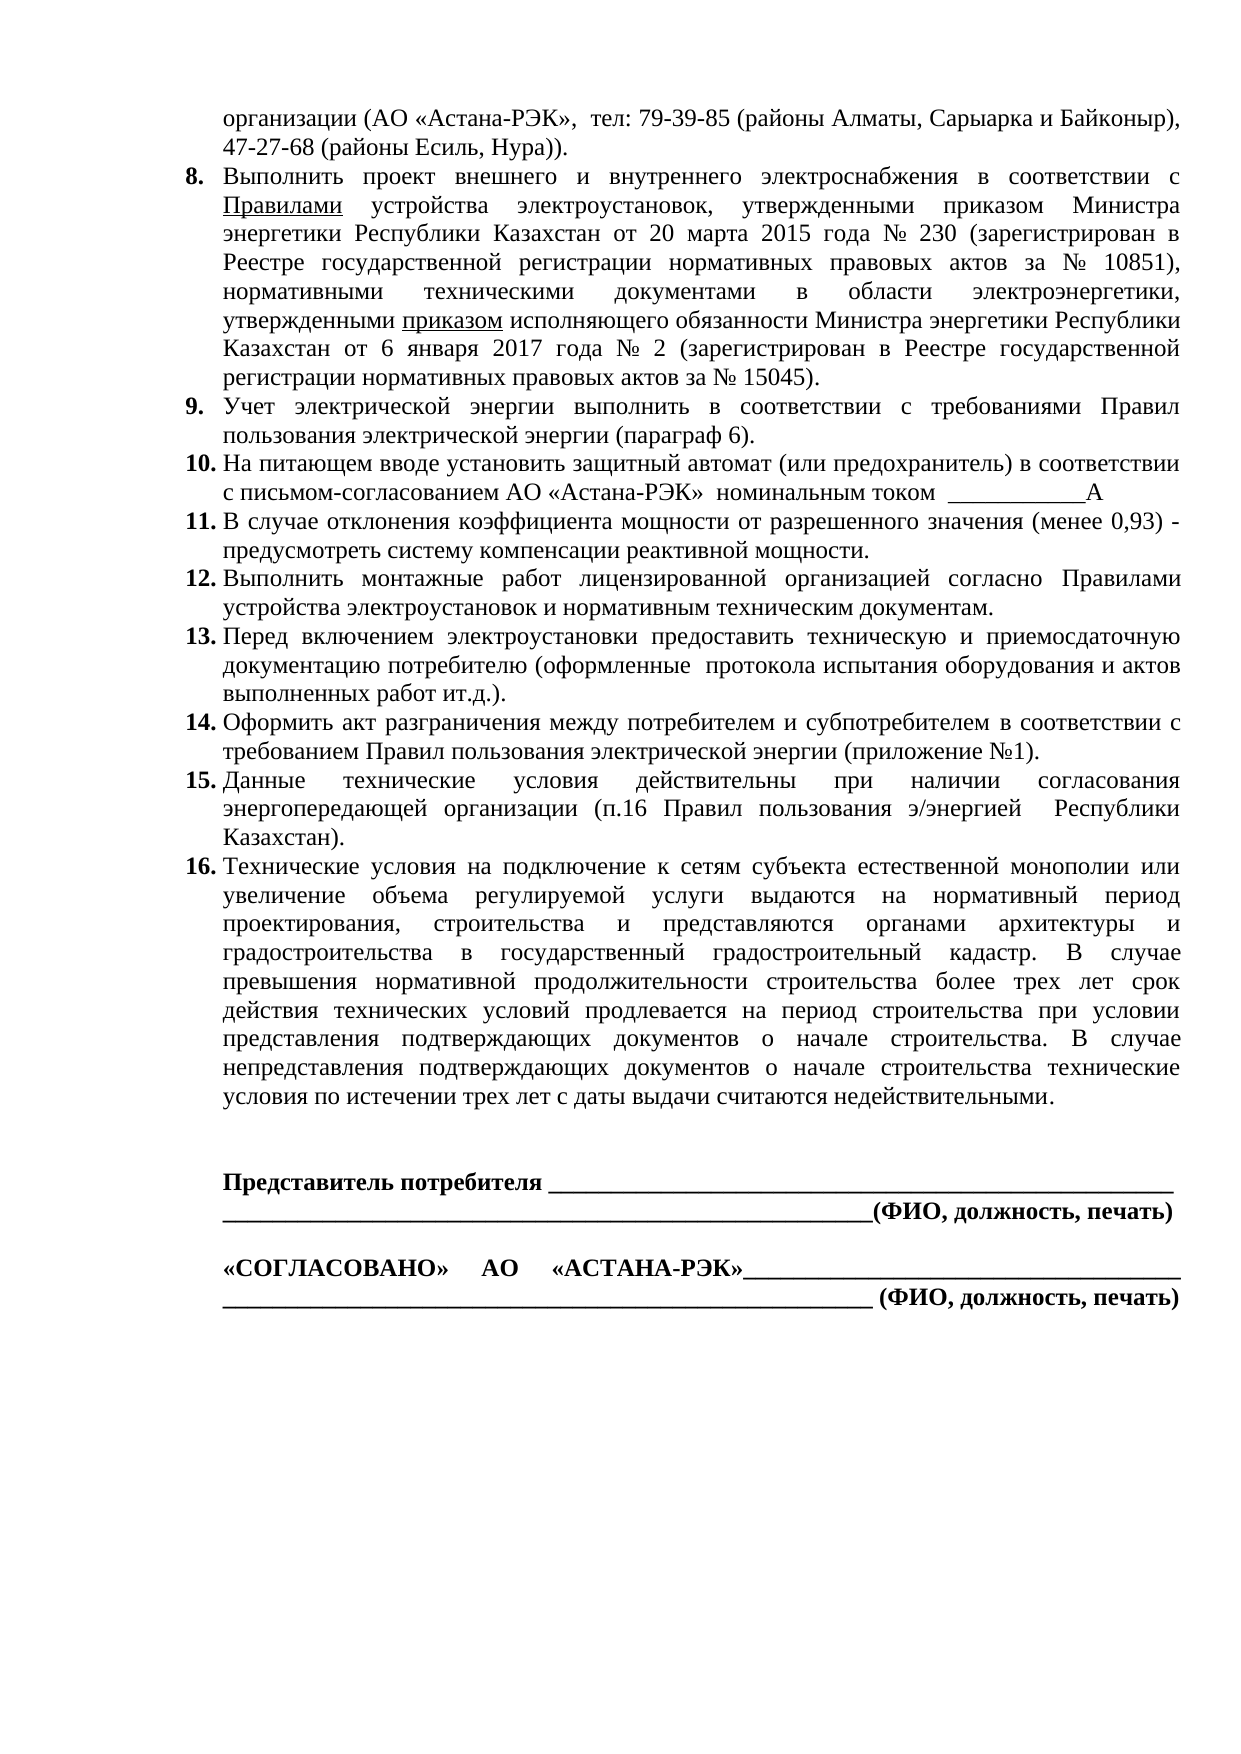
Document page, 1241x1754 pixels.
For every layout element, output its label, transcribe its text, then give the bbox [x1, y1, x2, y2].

list Данные технические условия действительны при наличии согласования энергопередающей организации (п.16 Правил пользования э/энергией Республики Казахстан). [185, 765, 1181, 851]
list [185, 103, 1181, 161]
text «СОГЛАСОВАНО» АО «АСТАНА-РЭК»___________________________________ ____________________________________________________ (ФИО, должность, печать) [223, 1253, 1181, 1311]
list Технические условия на подключение к сетям субъекта естественной монополии или увеличение объема регулируемой услуги выдаются на нормативный период проектирования, строительства и представляются органами архитектуры и градостроительства в государственный градостроительный кадастр. В случае превышения нормативной продолжительности строительства более трех лет срок действия технических условий продлевается на период строительства при условии представления подтверждающих документов о начале строительства. В случае непредставления подтверждающих документов о начале строительства технические условия по истечении трех лет с даты выдачи считаются недействительными. [185, 851, 1181, 1110]
list На питающем вводе установить защитный автомат (или предохранитель) в соответствии с письмом-согласованием АО «Астана-РЭК» номинальным током ___________А [185, 448, 1181, 506]
list В случае отклонения коэффициента мощности от разрешенного значения (менее 0,93) - предусмотреть систему компенсации реактивной мощности. [185, 506, 1181, 563]
text Представитель потребителя __________________________________________________ [223, 1167, 1181, 1196]
list Учет электрической энергии выполнить в соответствии с требованиями Правил пользования электрической энергии (параграф 6). [185, 391, 1181, 448]
list Выполнить монтажные работ лицензированной организацией согласно Правилами устройства электроустановок и нормативным техническим документам. [185, 563, 1181, 621]
list Перед включением электроустановки предоставить техническую и приемосдаточную документацию потребителю (оформленные протокола испытания оборудования и актов выполненных работ ит.д.). [185, 621, 1181, 707]
text ____________________________________________________(ФИО, должность, печать) [223, 1196, 1181, 1225]
list Выполнить проект внешнего и внутреннего электроснабжения в соответствии с Правилами устройства электроустановок, утвержденными приказом Министра энергетики Республики Казахстан от 20 марта 2015 года № 230 (зарегистрирован в Реестре государственной регистрации нормативных правовых актов за № 10851), нормативными техническими документами в области электроэнергетики, утвержденными приказом исполняющего обязанности Министра энергетики Республики Казахстан от 6 января 2017 года № 2 (зарегистрирован в Реестре государственной регистрации нормативных правовых актов за № 15045). [185, 161, 1181, 391]
list Оформить акт разграничения между потребителем и субпотребителем в соответствии с требованием Правил пользования электрической энергии (приложение №1). [185, 707, 1181, 765]
